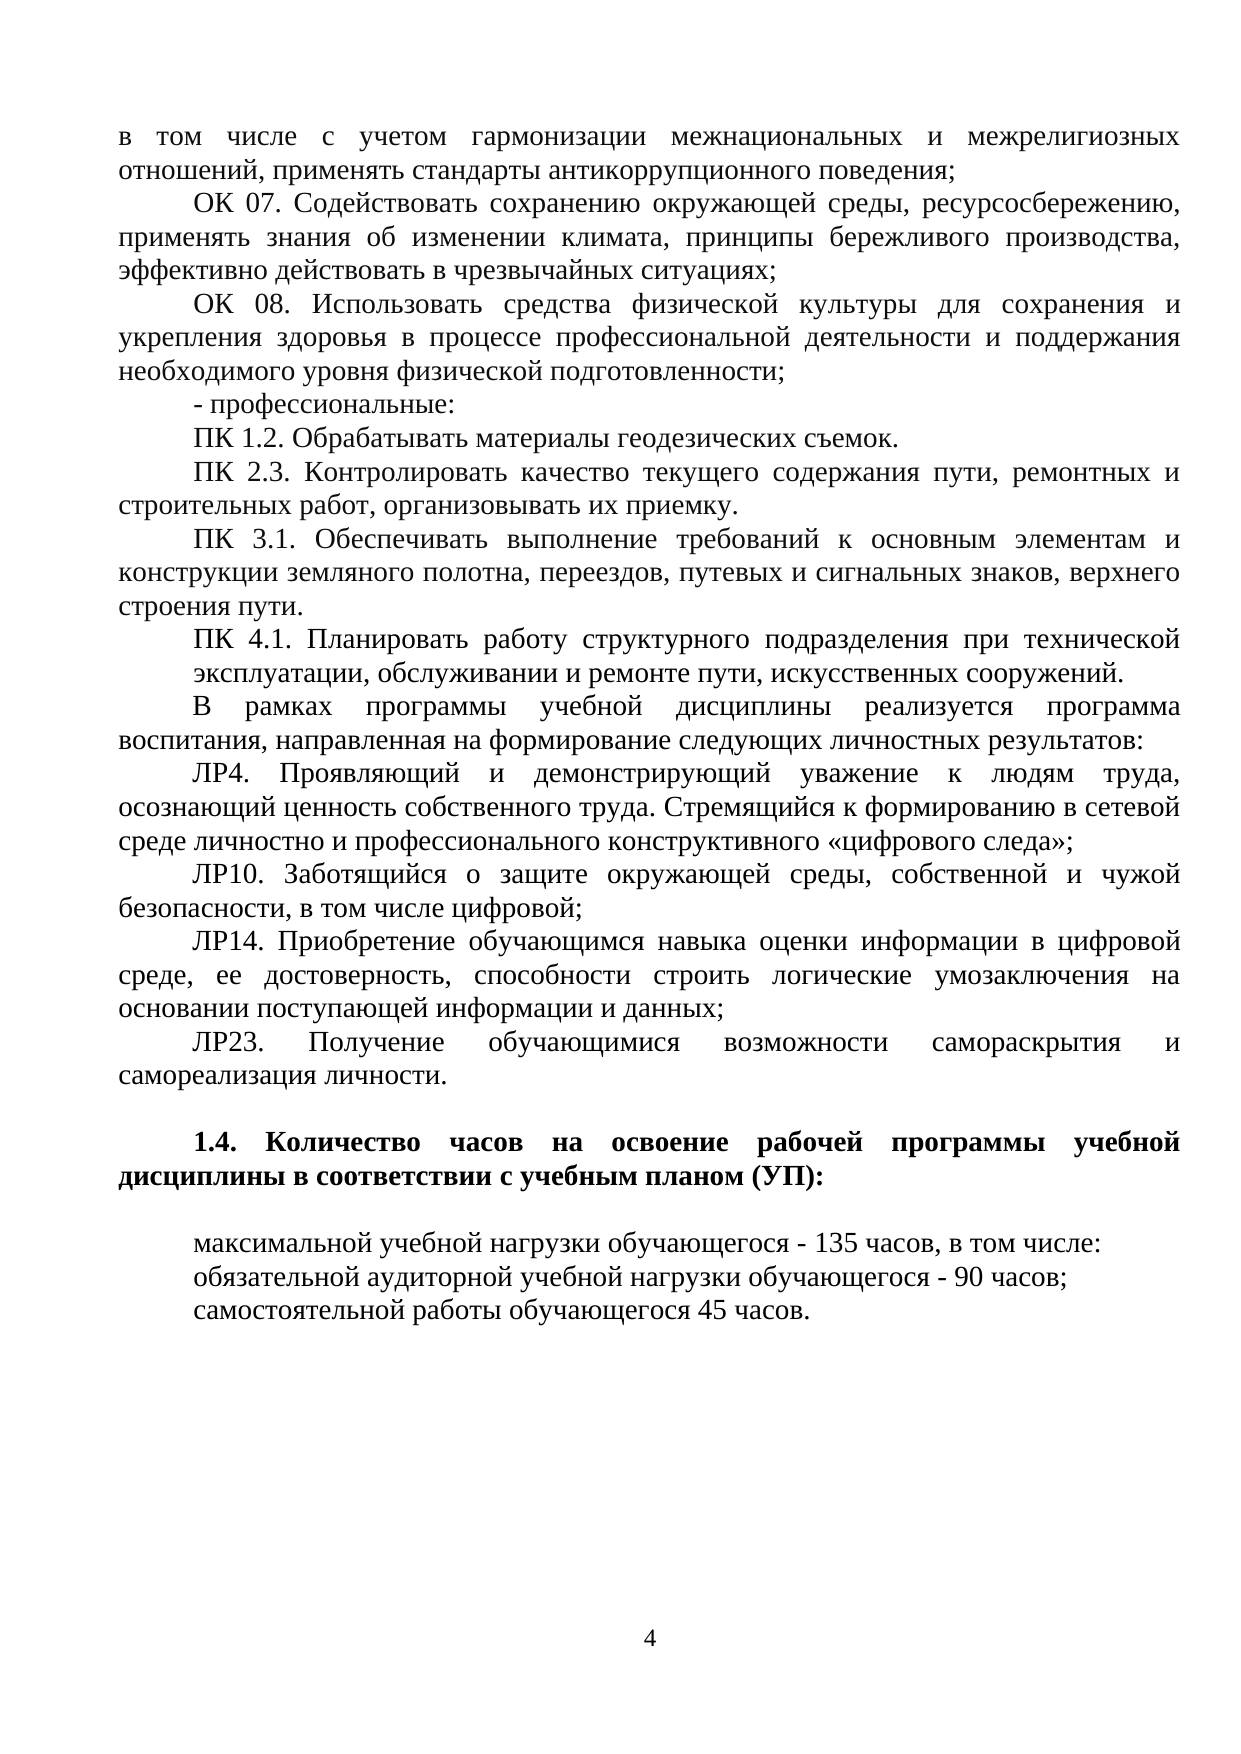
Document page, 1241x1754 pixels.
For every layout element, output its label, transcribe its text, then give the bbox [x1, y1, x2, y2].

text ЛР10. Заботящийся о защите окружающей среды, собственной и чужой безопасности, в том числе цифровой; [118, 856, 1181, 923]
text 1.4. Количество часов на освоение рабочей программы учебной дисциплины в соответствии с учебным планом (УП): [118, 1124, 1181, 1192]
text ЛР4. Проявляющий и демонстрирующий уважение к людям труда, осознающий ценность собственного труда. Стремящийся к формированию в сетевой среде личностно и профессионального конструктивного «цифрового следа»; [118, 756, 1181, 856]
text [118, 118, 1181, 185]
text самостоятельной работы обучающегося 45 часов. [118, 1292, 1181, 1326]
text ЛР23. Получение обучающимися возможности самораскрытия и самореализация личности. [118, 1024, 1181, 1091]
text максимальной учебной нагрузки обучающегося - 135 часов, в том числе: [118, 1225, 1181, 1259]
text ПК 3.1. Обеспечивать выполнение требований к основным элементам и конструкции земляного полотна, переездов, путевых и сигнальных знаков, верхнего строения пути. [118, 521, 1181, 621]
text ОК 08. Использовать средства физической культуры для сохранения и укрепления здоровья в процессе профессиональной деятельности и поддержания необходимого уровня физической подготовленности; [118, 286, 1181, 387]
text ПК 1.2. Обрабатывать материалы геодезических съемок. [118, 420, 1181, 454]
text ПК 4.1. Планировать работу структурного подразделения при технической эксплуатации, обслуживании и ремонте пути, искусственных сооружений. [193, 621, 1181, 688]
text ЛР14. Приобретение обучающимся навыка оценки информации в цифровой среде, ее достоверность, способности строить логические умозаключения на основании поступающей информации и данных; [118, 923, 1181, 1024]
text обязательной аудиторной учебной нагрузки обучающегося - 90 часов; [118, 1259, 1181, 1292]
text ПК 2.3. Контролировать качество текущего содержания пути, ремонтных и строительных работ, организовывать их приемку. [118, 454, 1181, 521]
text В рамках программы учебной дисциплины реализуется программа воспитания, направленная на формирование следующих личностных результатов: [118, 688, 1181, 756]
text - профессиональные: [118, 387, 1181, 420]
text ОК 07. Содействовать сохранению окружающей среды, ресурсосбережению, применять знания об изменении климата, принципы бережливого производства, эффективно действовать в чрезвычайных ситуациях; [118, 185, 1181, 286]
